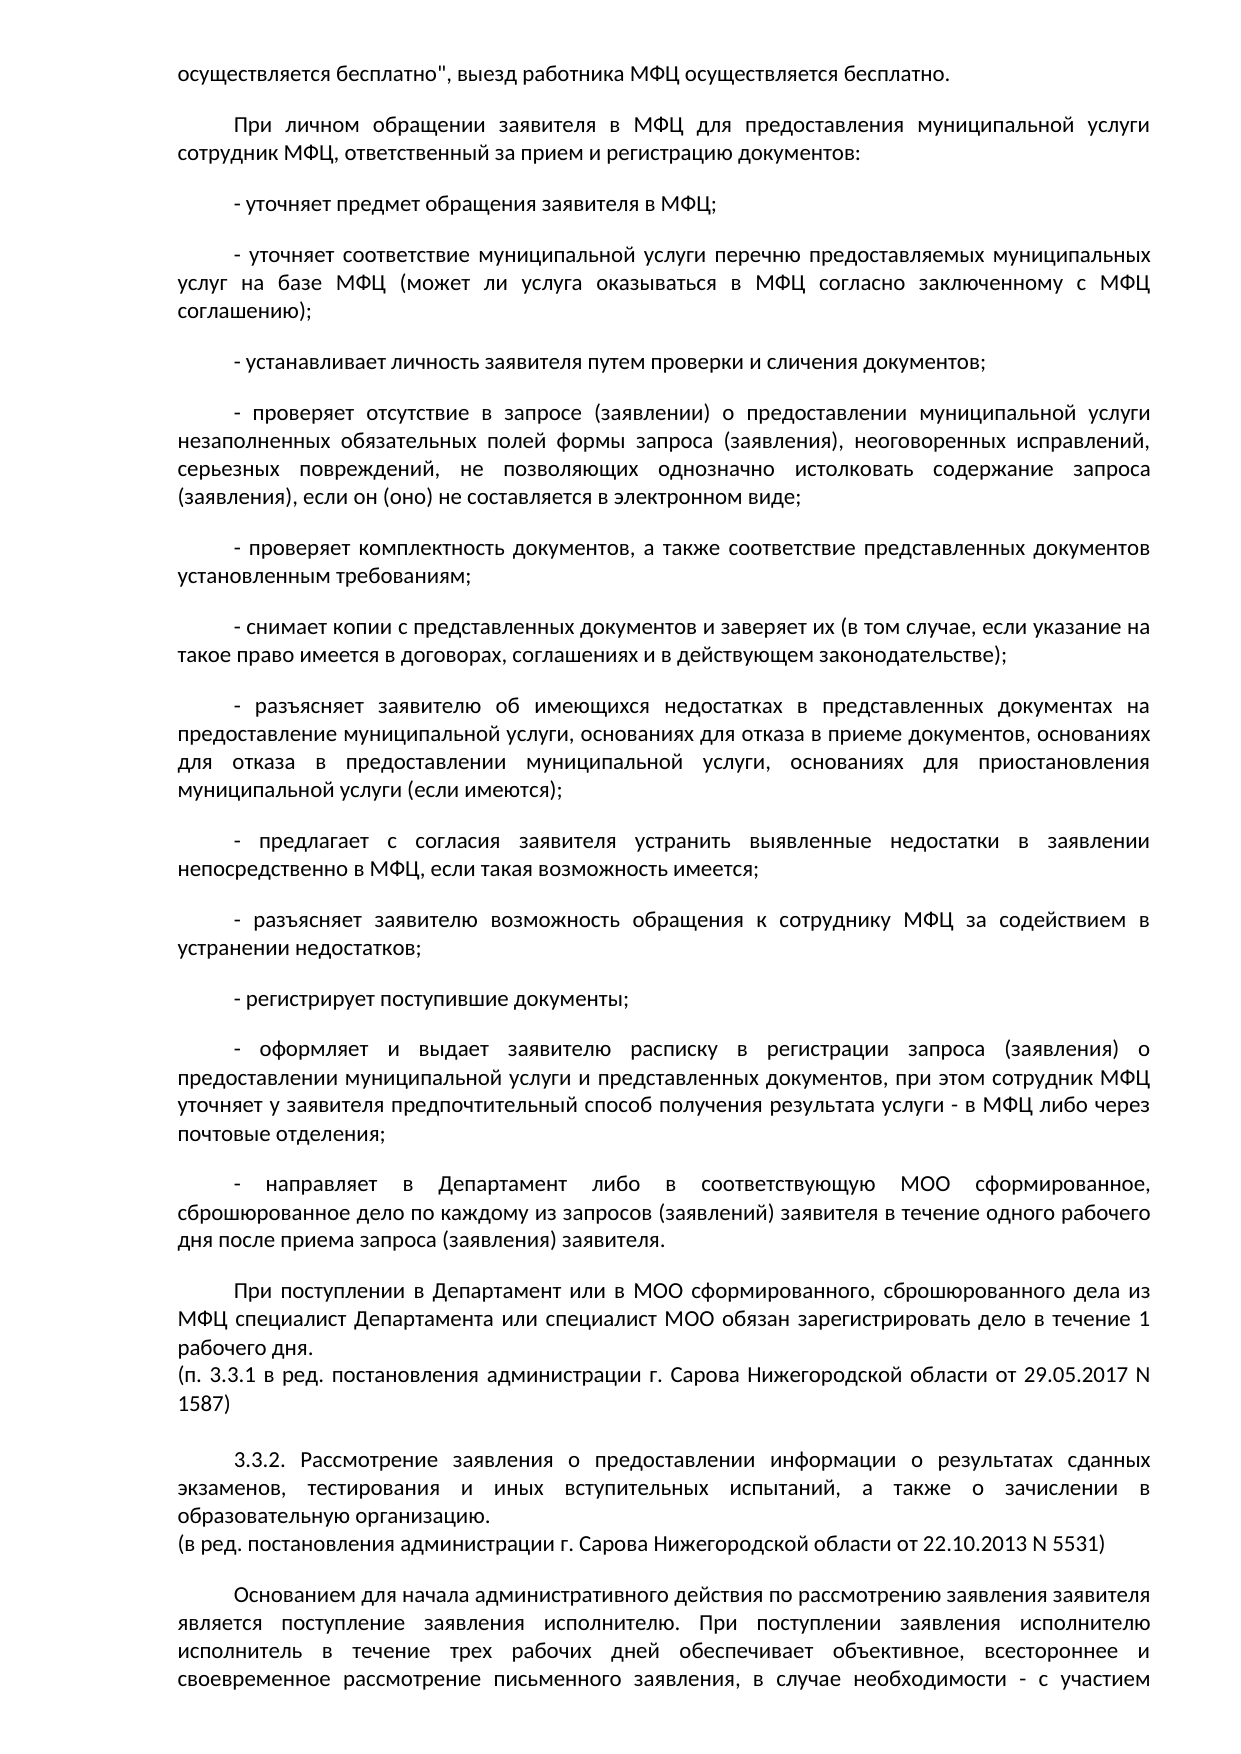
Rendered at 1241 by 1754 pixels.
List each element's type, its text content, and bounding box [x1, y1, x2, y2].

text При личном обращении заявителя в МФЦ для предоставления муниципальной услуги сотрудник МФЦ, ответственный за прием и регистрацию документов: [177, 110, 1152, 166]
text (п. 3.3.1 в ред. постановления администрации г. Сарова Нижегородской области от 29.05.2017 N 1587) [177, 1361, 1152, 1417]
text - направляет в Департамент либо в соответствующую МОО сформированное, сброшюрованное дело по каждому из запросов (заявлений) заявителя в течение одного рабочего дня после приема запроса (заявления) заявителя. [177, 1169, 1152, 1254]
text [177, 1580, 1152, 1692]
text - устанавливает личность заявителя путем проверки и сличения документов; [177, 347, 1152, 375]
text - проверяет комплектность документов, а также соответствие представленных документов установленным требованиям; [177, 533, 1152, 589]
text - предлагает с согласия заявителя устранить выявленные недостатки в заявлении непосредственно в МФЦ, если такая возможность имеется; [177, 826, 1152, 882]
text - разъясняет заявителю об имеющихся недостатках в представленных документах на предоставление муниципальной услуги, основаниях для отказа в приеме документов, основаниях для отказа в предоставлении муниципальной услуги, основаниях для приостановления муниципальной услуги (если имеются); [177, 691, 1152, 803]
text - снимает копии с представленных документов и заверяет их (в том случае, если указание на такое право имеется в договорах, соглашениях и в действующем законодательстве); [177, 612, 1152, 668]
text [177, 59, 1152, 87]
text - уточняет соответствие муниципальной услуги перечню предоставляемых муниципальных услуг на базе МФЦ (может ли услуга оказываться в МФЦ согласно заключенному с МФЦ соглашению); [177, 240, 1152, 324]
text - уточняет предмет обращения заявителя в МФЦ; [177, 189, 1152, 217]
text - проверяет отсутствие в запросе (заявлении) о предоставлении муниципальной услуги незаполненных обязательных полей формы запроса (заявления), неоговоренных исправлений, серьезных повреждений, не позволяющих однозначно истолковать содержание запроса (заявления), если он (оно) не составляется в электронном виде; [177, 398, 1152, 510]
text - оформляет и выдает заявителю расписку в регистрации запроса (заявления) о предоставлении муниципальной услуги и представленных документов, при этом сотрудник МФЦ уточняет у заявителя предпочтительный способ получения результата услуги - в МФЦ либо через почтовые отделения; [177, 1034, 1152, 1147]
text При поступлении в Департамент или в МОО сформированного, сброшюрованного дела из МФЦ специалист Департамента или специалист МОО обязан зарегистрировать дело в течение 1 рабочего дня. [177, 1277, 1152, 1361]
text - разъясняет заявителю возможность обращения к сотруднику МФЦ за содействием в устранении недостатков; [177, 905, 1152, 961]
text - регистрирует поступившие документы; [177, 984, 1152, 1012]
text 3.3.2. Рассмотрение заявления о предоставлении информации о результатах сданных экзаменов, тестирования и иных вступительных испытаний, а также о зачислении в образовательную организацию. [177, 1445, 1152, 1529]
text (в ред. постановления администрации г. Сарова Нижегородской области от 22.10.2013 N 5531) [177, 1529, 1152, 1557]
